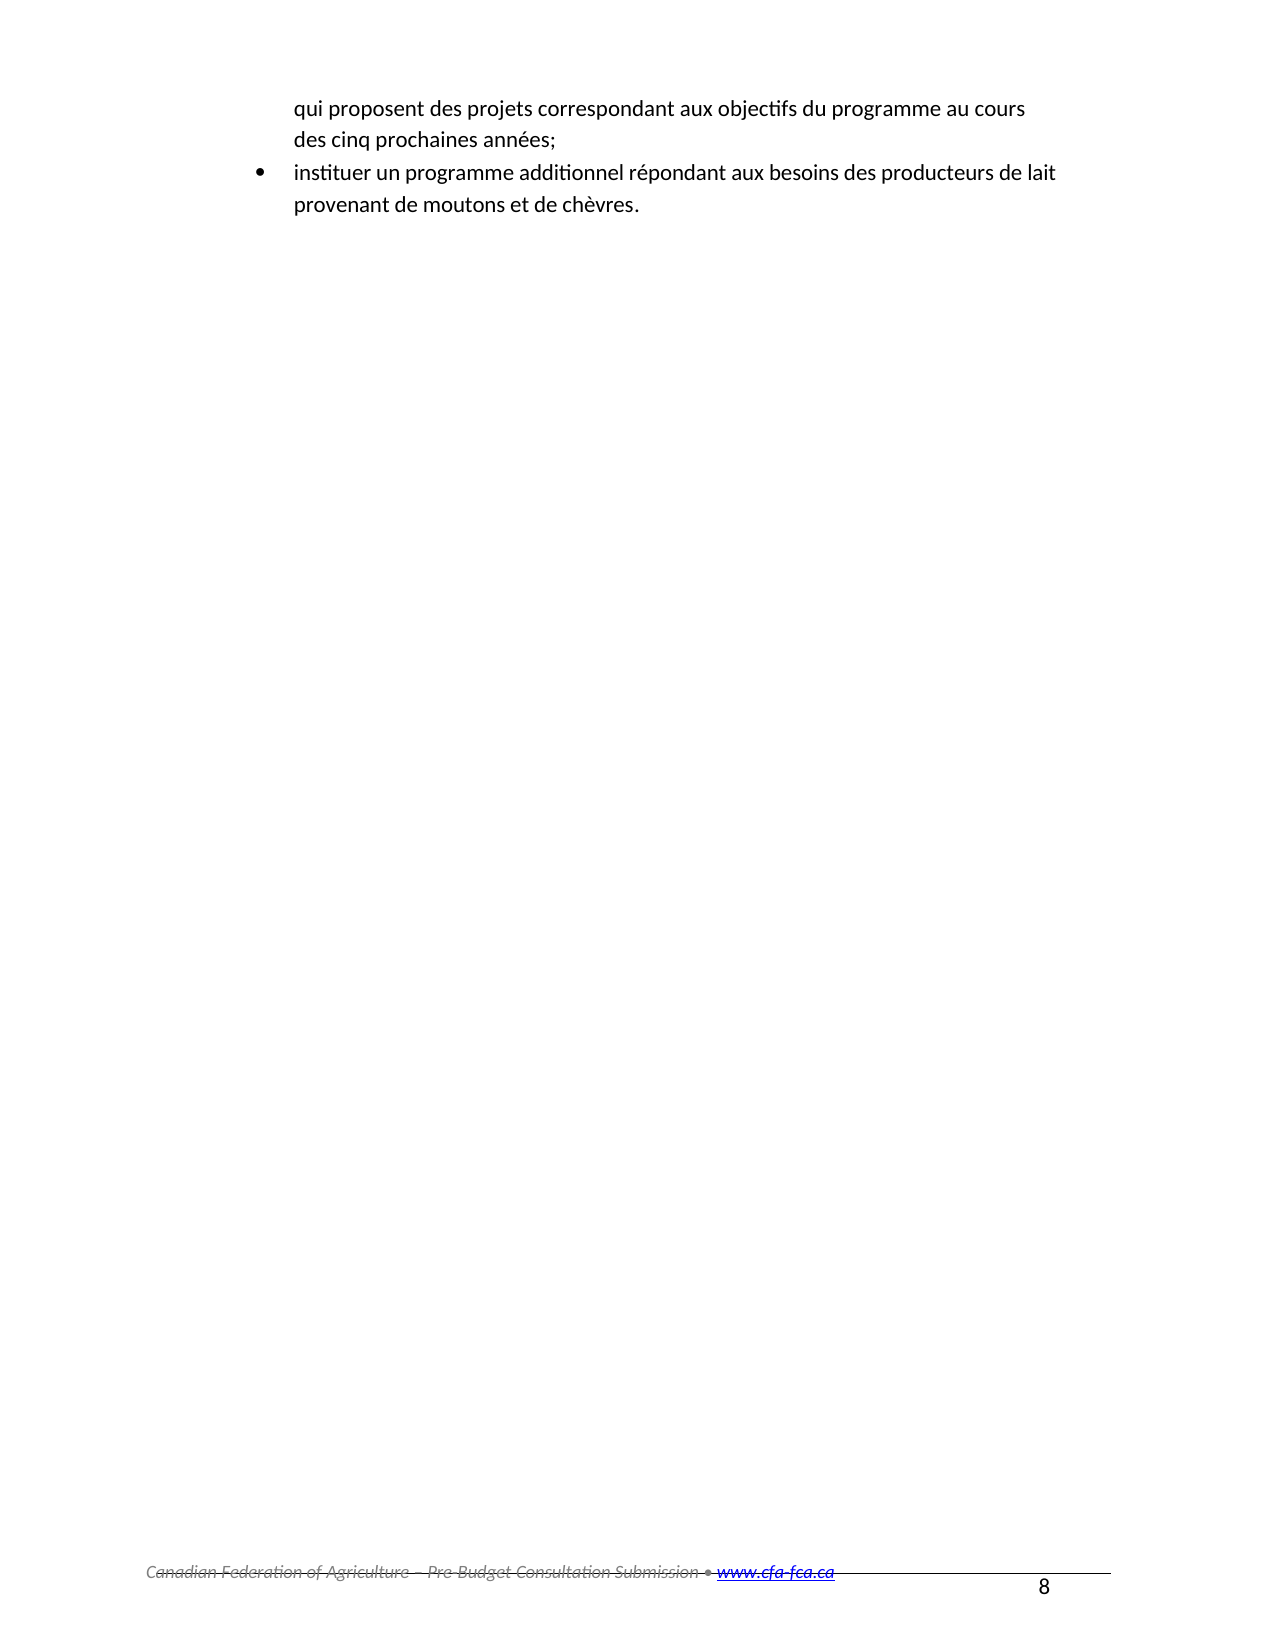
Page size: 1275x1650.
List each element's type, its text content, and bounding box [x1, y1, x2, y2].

list instituer un programme additionnel répondant aux besoins des producteurs de lait provenant de moutons et de chèvres. [256, 158, 1059, 218]
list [256, 94, 1059, 154]
